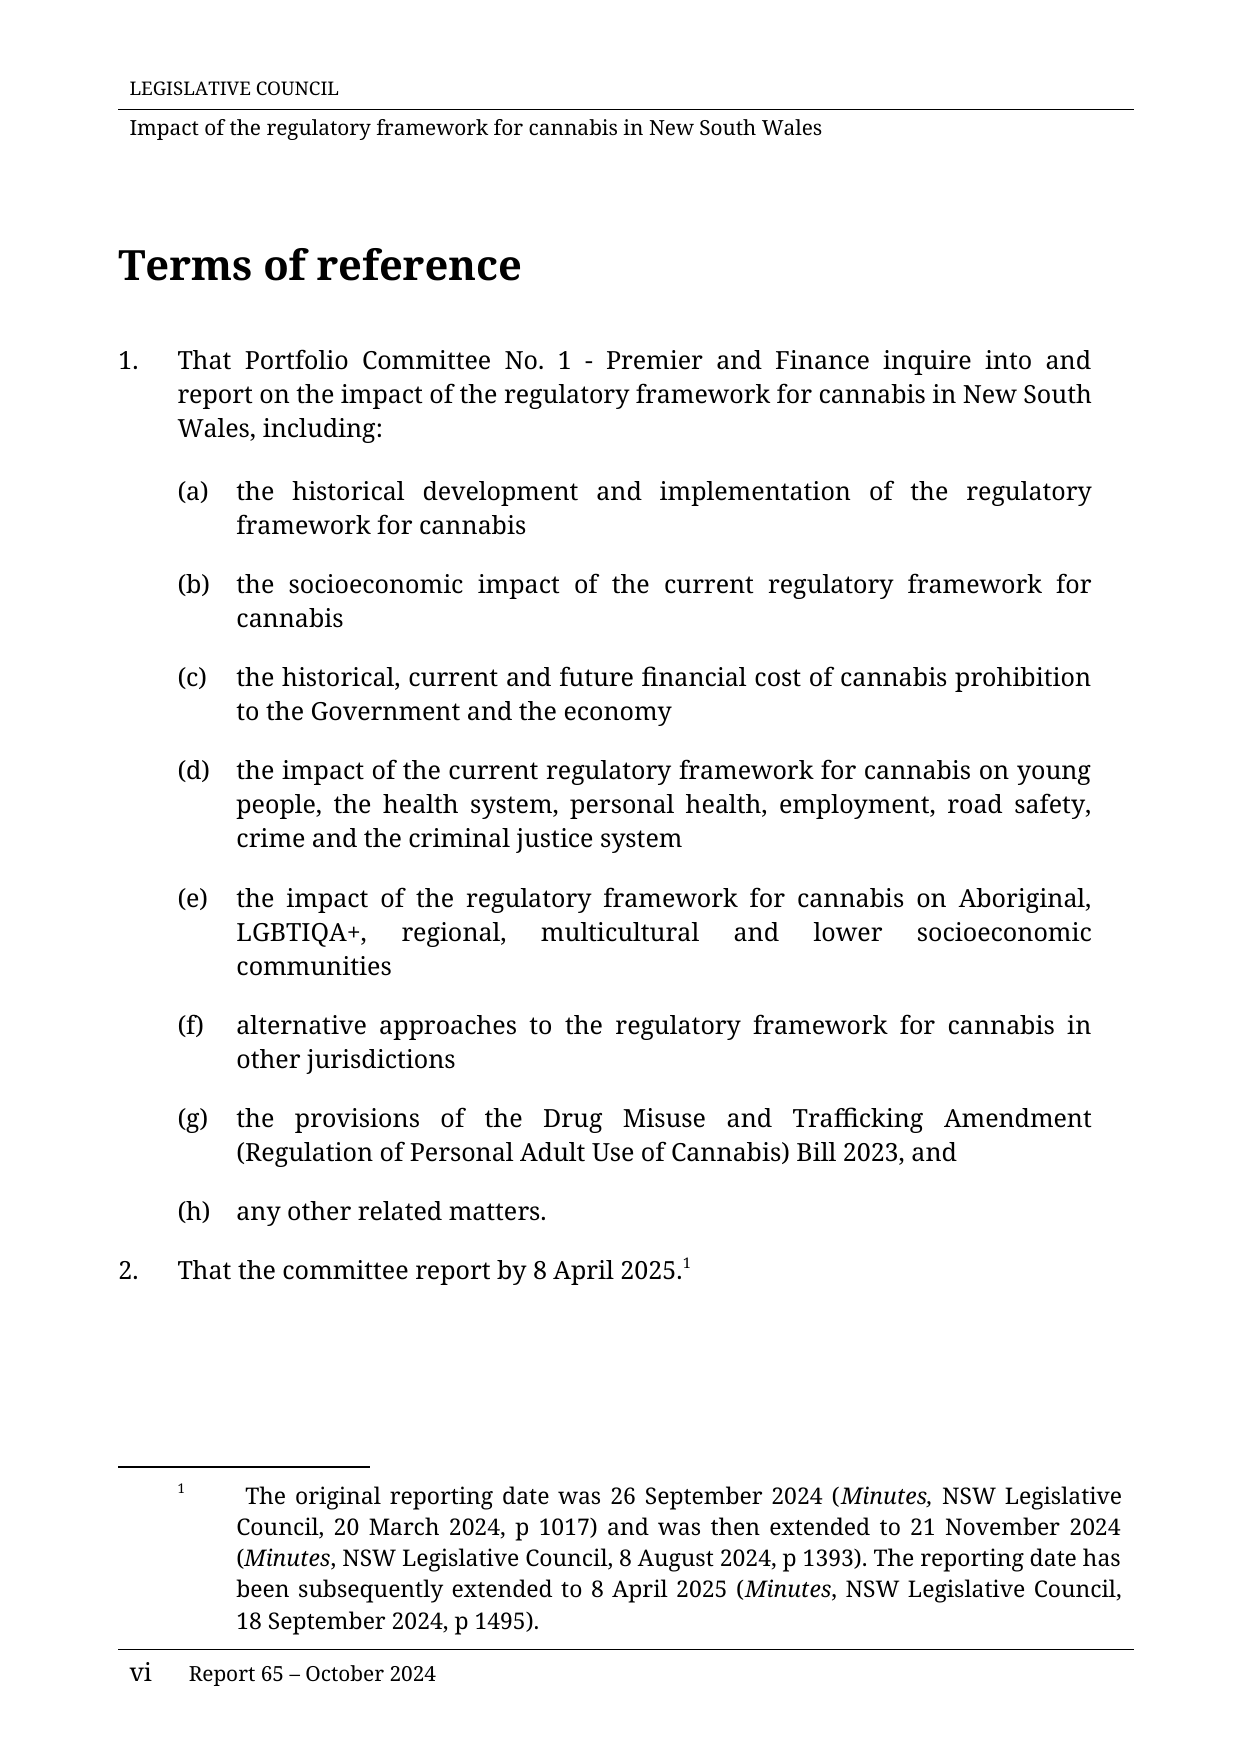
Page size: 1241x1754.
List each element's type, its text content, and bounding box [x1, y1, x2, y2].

title Terms of reference [118, 236, 1122, 293]
text 1. That Portfolio Committee No. 1 - Premier and Finance inquire into and report on the impact of the regulatory framework for cannabis in New South Wales, including: [118, 343, 1092, 445]
list alternative approaches to the regulatory framework for cannabis in other jurisdictions [177, 1007, 1092, 1076]
text 2. That the committee report by 8 April 2025. [118, 1253, 1092, 1287]
list the provisions of the Drug Misuse and Trafficking Amendment (Regulation of Personal Adult Use of Cannabis) Bill 2023, and [177, 1101, 1092, 1169]
list the impact of the current regulatory framework for cannabis on young people, the health system, personal health, employment, road safety, crime and the criminal justice system [177, 753, 1092, 855]
list the historical, current and future financial cost of cannabis prohibition to the Government and the economy [177, 660, 1092, 728]
list any other related matters. [177, 1194, 1092, 1228]
list the socioeconomic impact of the current regulatory framework for cannabis [177, 567, 1092, 635]
list the impact of the regulatory framework for cannabis on Aboriginal, LGBTIQA+, regional, multicultural and lower socioeconomic communities [177, 880, 1092, 982]
list the historical development and implementation of the regulatory framework for cannabis [177, 474, 1092, 542]
